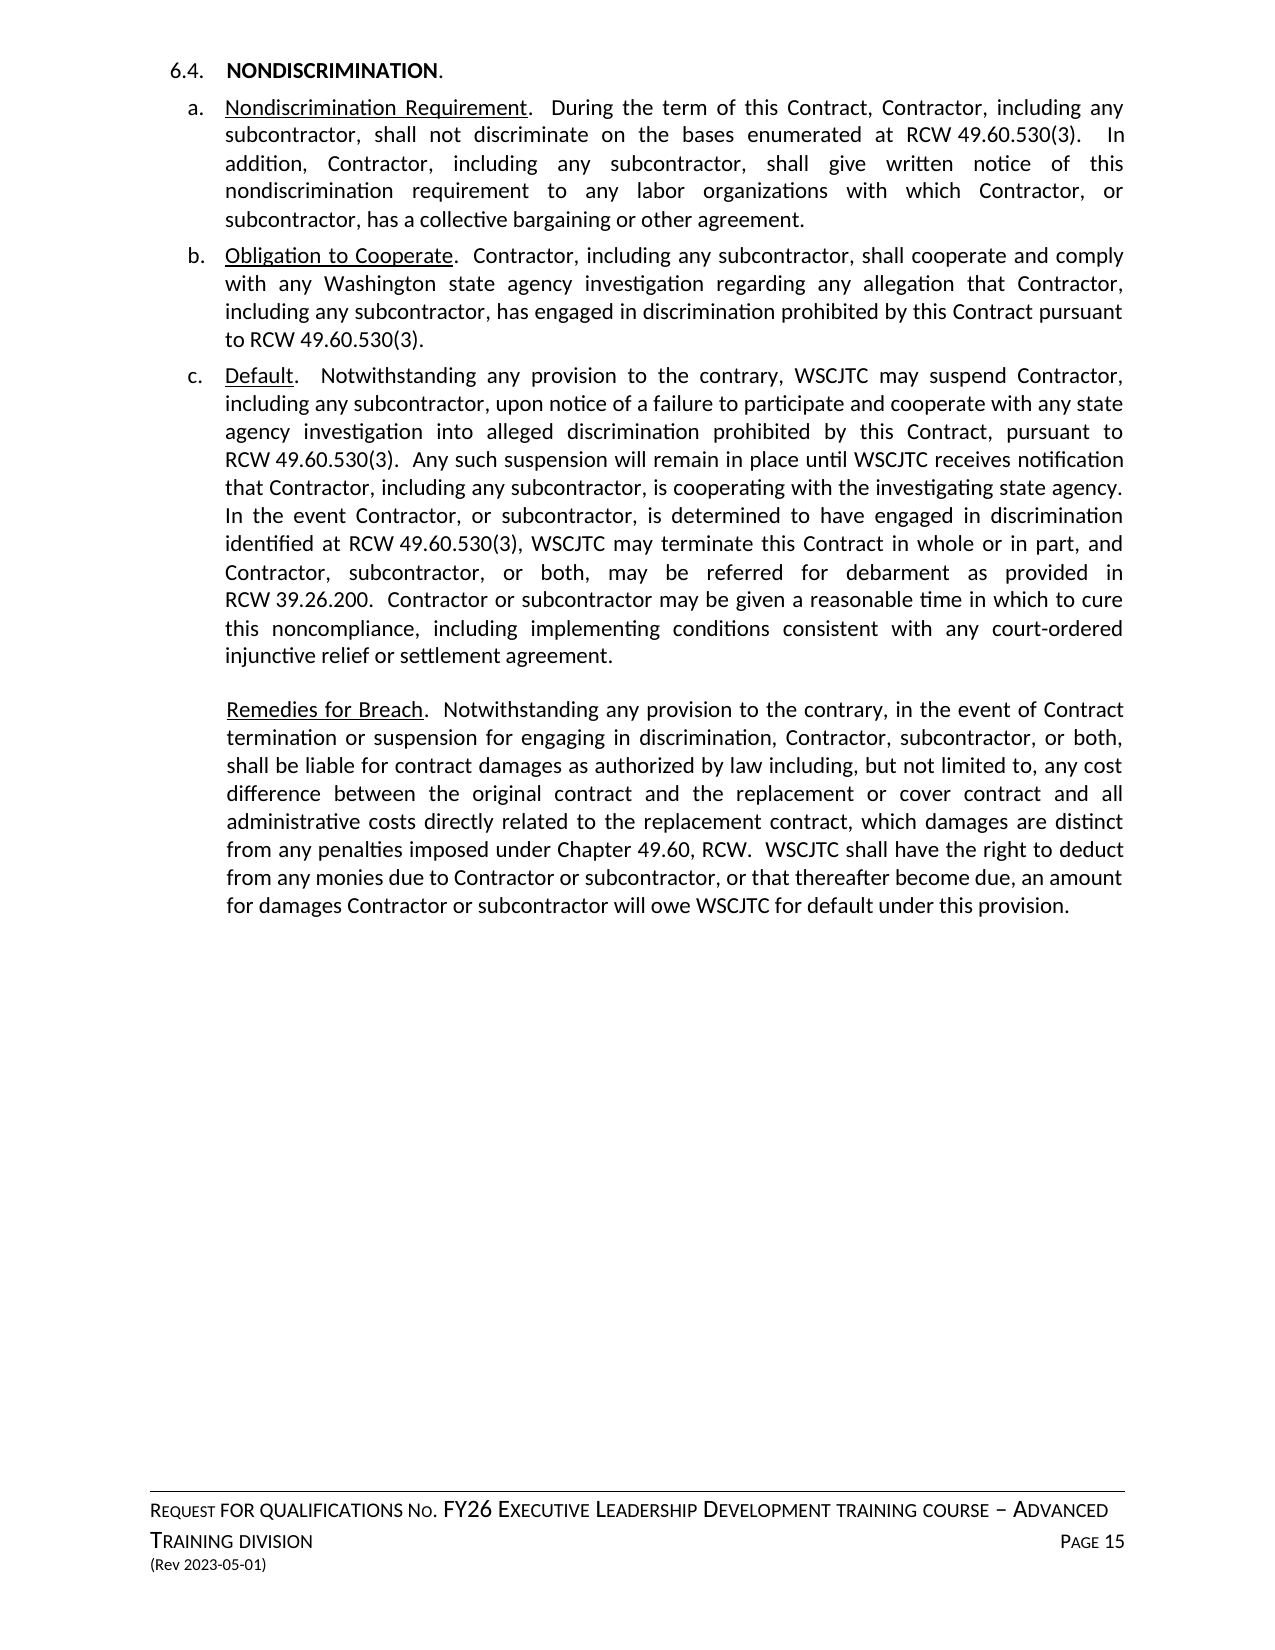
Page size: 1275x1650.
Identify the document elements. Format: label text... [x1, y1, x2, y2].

list Obligation to Cooperate. Contractor, including any subcontractor, shall cooperate and comply with any Washington state agency investigation regarding any allegation that Contractor, including any subcontractor, has engaged in discrimination prohibited by this Contract pursuant to RCW 49.60.530(3). [187, 241, 1125, 353]
list NONDISCRIMINATION. [169, 56, 1125, 84]
text Remedies for Breach. Notwithstanding any provision to the contrary, in the event of Contract termination or suspension for engaging in discrimination, Contractor, subcontractor, or both, shall be liable for contract damages as authorized by law including, but not limited to, any cost difference between the original contract and the replacement or cover contract and all administrative costs directly related to the replacement contract, which damages are distinct from any penalties imposed under Chapter 49.60, RCW. WSCJTC shall have the right to deduct from any monies due to Contractor or subcontractor, or that thereafter become due, an amount for damages Contractor or subcontractor will owe WSCJTC for default under this provision. [226, 695, 1125, 919]
list Nondiscrimination Requirement. During the term of this Contract, Contractor, including any subcontractor, shall not discriminate on the bases enumerated at RCW 49.60.530(3). In addition, Contractor, including any subcontractor, shall give written notice of this nondiscrimination requirement to any labor organizations with which Contractor, or subcontractor, has a collective bargaining or other agreement. [187, 93, 1125, 233]
list Default. Notwithstanding any provision to the contrary, WSCJTC may suspend Contractor, including any subcontractor, upon notice of a failure to participate and cooperate with any state agency investigation into alleged discrimination prohibited by this Contract, pursuant to RCW 49.60.530(3). Any such suspension will remain in place until WSCJTC receives notification that Contractor, including any subcontractor, is cooperating with the investigating state agency. In the event Contractor, or subcontractor, is determined to have engaged in discrimination identified at RCW 49.60.530(3), WSCJTC may terminate this Contract in whole or in part, and Contractor, subcontractor, or both, may be referred for debarment as provided in RCW 39.26.200. Contractor or subcontractor may be given a reasonable time in which to cure this noncompliance, including implementing conditions consistent with any court-ordered injunctive relief or settlement agreement. [187, 361, 1125, 670]
